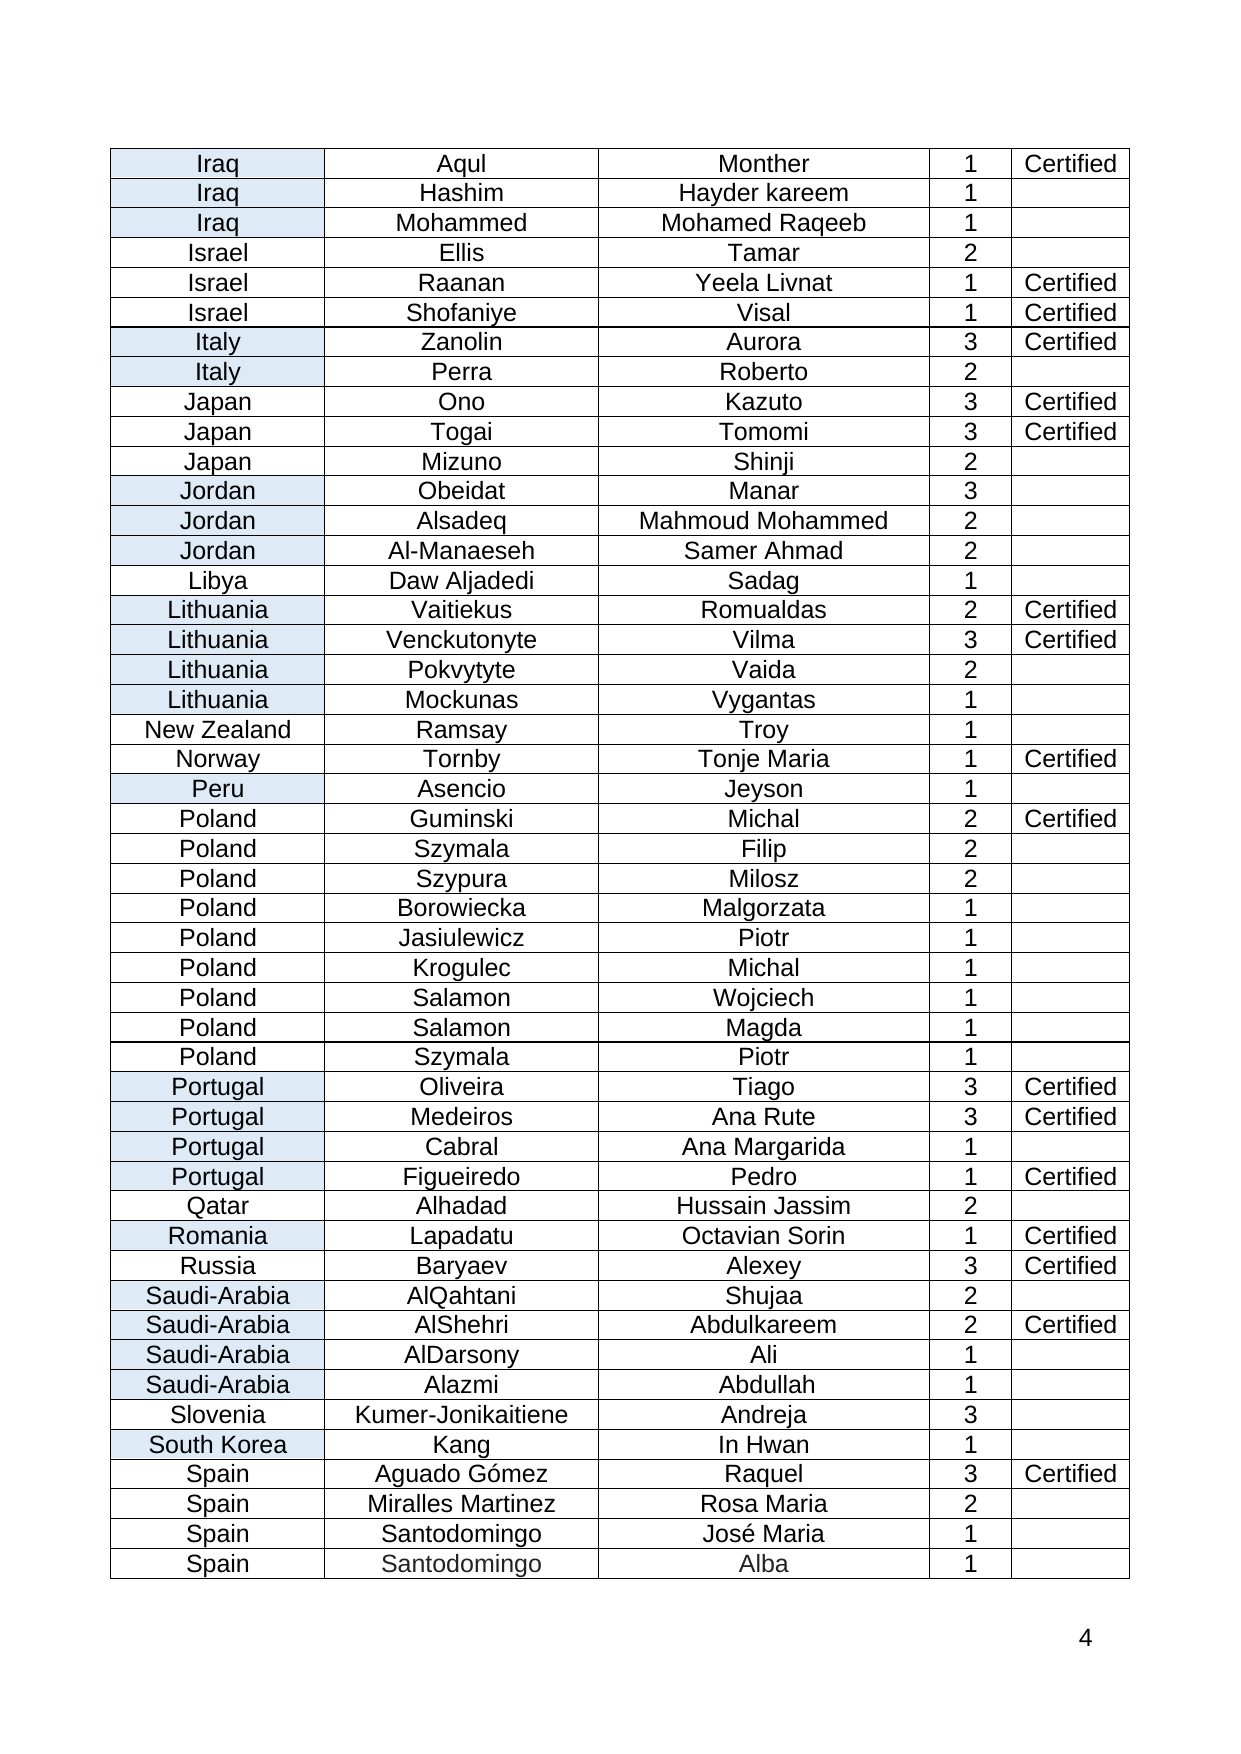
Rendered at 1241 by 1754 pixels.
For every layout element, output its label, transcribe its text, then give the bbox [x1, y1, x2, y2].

table_cell Portugal [111, 1102, 324, 1131]
table_cell Tomomi [599, 417, 929, 446]
table_cell Certified [1012, 1072, 1129, 1101]
table_cell 1 [930, 774, 1011, 803]
table_cell [1012, 208, 1129, 237]
table_cell [1012, 983, 1129, 1012]
table_cell 3 [930, 1072, 1011, 1101]
table_cell Spain [111, 1460, 324, 1488]
table_cell [1012, 894, 1129, 922]
table_cell [1012, 1519, 1129, 1548]
table_cell Spain [111, 1519, 324, 1548]
table_cell 3 [930, 328, 1011, 356]
table_cell Iraq [111, 179, 324, 207]
table_cell Shinji [599, 447, 929, 475]
table_cell Japan [111, 417, 324, 446]
table_cell Certified [1012, 1251, 1129, 1280]
table_cell Certified [1012, 1311, 1129, 1339]
table_cell 1 [930, 1430, 1011, 1458]
table_cell Iraq [111, 149, 324, 177]
table_cell Ono [325, 387, 598, 416]
table_cell Michal [599, 804, 929, 833]
table_cell Ramsay [325, 715, 598, 743]
table_cell Mizuno [325, 447, 598, 475]
table_cell Slovenia [111, 1400, 324, 1429]
table_cell Alba [599, 1549, 929, 1578]
table_cell Abdullah [599, 1370, 929, 1399]
table_cell Hussain Jassim [599, 1191, 929, 1220]
table_cell Filip [599, 834, 929, 863]
table_cell [1012, 536, 1129, 565]
table_cell Santodomingo [325, 1549, 598, 1578]
table_cell 1 [930, 1519, 1011, 1548]
table_cell Poland [111, 894, 324, 922]
table_cell 2 [930, 1311, 1011, 1339]
table_cell Pokvytyte [325, 655, 598, 684]
table_cell [1012, 1191, 1129, 1220]
table_cell Certified [1012, 417, 1129, 446]
table_cell [1012, 1370, 1129, 1399]
table_cell José Maria [599, 1519, 929, 1548]
table_cell Tornby [325, 745, 598, 773]
table_cell Ellis [325, 238, 598, 267]
table_cell 2 [930, 357, 1011, 386]
table_cell Malgorzata [599, 894, 929, 922]
table_cell Szypura [325, 864, 598, 892]
table_cell Aurora [599, 328, 929, 356]
table_cell Milosz [599, 864, 929, 892]
table_cell South Korea [111, 1430, 324, 1458]
table_cell Piotr [599, 1043, 929, 1071]
table_cell Szymala [325, 834, 598, 863]
table_cell Monther [599, 149, 929, 177]
table_cell Ana Margarida [599, 1132, 929, 1161]
table_cell Al-Manaeseh [325, 536, 598, 565]
table_cell [1012, 566, 1129, 594]
table_cell Perra [325, 357, 598, 386]
table_cell [1012, 715, 1129, 743]
table_cell 3 [930, 476, 1011, 505]
table_cell 1 [930, 1043, 1011, 1071]
table_cell Kang [325, 1430, 598, 1458]
table_cell Poland [111, 804, 324, 833]
table_cell [1012, 953, 1129, 982]
table_cell Certified [1012, 1460, 1129, 1488]
table_cell Rosa Maria [599, 1489, 929, 1518]
table_cell Michal [599, 953, 929, 982]
table_cell Romania [111, 1221, 324, 1250]
table_cell 1 [930, 1340, 1011, 1369]
table_cell 1 [930, 1549, 1011, 1578]
table_cell Aguado Gómez [325, 1460, 598, 1488]
table_cell 1 [930, 1162, 1011, 1190]
table_cell Certified [1012, 1102, 1129, 1131]
table_cell Aqul [325, 149, 598, 177]
table_cell 3 [930, 417, 1011, 446]
table_cell Asencio [325, 774, 598, 803]
table_cell Hayder kareem [599, 179, 929, 207]
table_cell 2 [930, 1191, 1011, 1220]
table_cell Daw Aljadedi [325, 566, 598, 594]
table_cell Manar [599, 476, 929, 505]
table_cell AlDarsony [325, 1340, 598, 1369]
table_cell Poland [111, 923, 324, 952]
table_cell 2 [930, 655, 1011, 684]
table_cell Spain [111, 1489, 324, 1518]
table_cell 2 [930, 596, 1011, 624]
table_cell Poland [111, 864, 324, 892]
table_cell AlQahtani [325, 1281, 598, 1309]
table_cell Certified [1012, 1162, 1129, 1190]
table_cell Pedro [599, 1162, 929, 1190]
table_cell Andreja [599, 1400, 929, 1429]
table_cell Lithuania [111, 596, 324, 624]
table_cell Venckutonyte [325, 625, 598, 654]
table_cell Saudi-Arabia [111, 1281, 324, 1309]
table_cell Piotr [599, 923, 929, 952]
table_cell Ana Rute [599, 1102, 929, 1131]
table_cell Lithuania [111, 685, 324, 714]
table_cell [1012, 447, 1129, 475]
table_cell Qatar [111, 1191, 324, 1220]
table_cell Shujaa [599, 1281, 929, 1309]
table_cell Mahmoud Mohammed [599, 506, 929, 535]
table_cell [1012, 1043, 1129, 1071]
table_cell Saudi-Arabia [111, 1311, 324, 1339]
table_cell [1012, 1549, 1129, 1578]
table_cell 1 [930, 1221, 1011, 1250]
table_cell Certified [1012, 745, 1129, 773]
table_cell Ali [599, 1340, 929, 1369]
table_cell Figueiredo [325, 1162, 598, 1190]
table_cell 1 [930, 208, 1011, 237]
table_cell Alsadeq [325, 506, 598, 535]
table_cell 2 [930, 506, 1011, 535]
table_cell AlShehri [325, 1311, 598, 1339]
table_cell Vygantas [599, 685, 929, 714]
table_cell Japan [111, 387, 324, 416]
table_cell 3 [930, 625, 1011, 654]
table_cell Mohammed [325, 208, 598, 237]
table_cell Peru [111, 774, 324, 803]
table_cell Poland [111, 1043, 324, 1071]
table_cell Jeyson [599, 774, 929, 803]
table_cell Yeela Livnat [599, 268, 929, 297]
table_cell 2 [930, 834, 1011, 863]
table_cell Troy [599, 715, 929, 743]
table_cell Certified [1012, 1221, 1129, 1250]
table_cell Alexey [599, 1251, 929, 1280]
table_cell Israel [111, 298, 324, 326]
table_cell Salamon [325, 983, 598, 1012]
table_cell Tonje Maria [599, 745, 929, 773]
table_cell Saudi-Arabia [111, 1340, 324, 1369]
table_cell Mockunas [325, 685, 598, 714]
table_cell [1012, 476, 1129, 505]
table_cell Certified [1012, 596, 1129, 624]
table_cell Certified [1012, 298, 1129, 326]
table_cell 3 [930, 1400, 1011, 1429]
table_cell Wojciech [599, 983, 929, 1012]
table_cell [1012, 238, 1129, 267]
table_cell Poland [111, 1013, 324, 1041]
table_cell 1 [930, 179, 1011, 207]
table_cell Vilma [599, 625, 929, 654]
table_cell Poland [111, 953, 324, 982]
table_cell [1012, 1400, 1129, 1429]
table_cell Visal [599, 298, 929, 326]
table_cell Italy [111, 357, 324, 386]
table_cell Hashim [325, 179, 598, 207]
table_cell Lithuania [111, 655, 324, 684]
table_cell Alhadad [325, 1191, 598, 1220]
table_cell Kumer-Jonikaitiene [325, 1400, 598, 1429]
table_cell 1 [930, 566, 1011, 594]
table_cell 1 [930, 894, 1011, 922]
table_cell 1 [930, 1370, 1011, 1399]
table_cell [1012, 506, 1129, 535]
table_cell Certified [1012, 268, 1129, 297]
table_cell [1012, 655, 1129, 684]
table_cell Samer Ahmad [599, 536, 929, 565]
table_cell 2 [930, 238, 1011, 267]
table_cell Magda [599, 1013, 929, 1041]
table_cell Israel [111, 238, 324, 267]
table_cell 2 [930, 1281, 1011, 1309]
table_cell [1012, 834, 1129, 863]
table_cell 2 [930, 536, 1011, 565]
table_cell Iraq [111, 208, 324, 237]
table_cell [1012, 864, 1129, 892]
table_cell Tamar [599, 238, 929, 267]
table_cell Vaida [599, 655, 929, 684]
table_cell 3 [930, 1460, 1011, 1488]
table_cell Certified [1012, 387, 1129, 416]
table_cell Octavian Sorin [599, 1221, 929, 1250]
table_cell Raquel [599, 1460, 929, 1488]
table_cell Japan [111, 447, 324, 475]
table_cell [1012, 1340, 1129, 1369]
table_cell Roberto [599, 357, 929, 386]
table_cell Shofaniye [325, 298, 598, 326]
table_cell Baryaev [325, 1251, 598, 1280]
table_cell Romualdas [599, 596, 929, 624]
table_cell Sadag [599, 566, 929, 594]
table_cell 3 [930, 1102, 1011, 1131]
table_cell Norway [111, 745, 324, 773]
table_cell 2 [930, 447, 1011, 475]
table_cell [1012, 923, 1129, 952]
table_cell Jordan [111, 506, 324, 535]
table_cell 1 [930, 745, 1011, 773]
table_cell [1012, 1281, 1129, 1309]
table_cell 3 [930, 387, 1011, 416]
table_cell Vaitiekus [325, 596, 598, 624]
table_cell Jasiulewicz [325, 923, 598, 952]
table_cell 1 [930, 1132, 1011, 1161]
table_cell 1 [930, 953, 1011, 982]
table_cell Salamon [325, 1013, 598, 1041]
table_cell Guminski [325, 804, 598, 833]
table_cell [1012, 357, 1129, 386]
table_cell [1012, 1489, 1129, 1518]
table_cell Borowiecka [325, 894, 598, 922]
table_cell Certified [1012, 625, 1129, 654]
table_cell 1 [930, 685, 1011, 714]
table_cell Portugal [111, 1162, 324, 1190]
table_cell Israel [111, 268, 324, 297]
table_cell 2 [930, 1489, 1011, 1518]
table_cell Togai [325, 417, 598, 446]
table_cell New Zealand [111, 715, 324, 743]
table_cell [1012, 1132, 1129, 1161]
table_cell Portugal [111, 1072, 324, 1101]
table_cell Mohamed Raqeeb [599, 208, 929, 237]
table_cell 3 [930, 1251, 1011, 1280]
table_cell Alazmi [325, 1370, 598, 1399]
table_cell Tiago [599, 1072, 929, 1101]
table_cell [1012, 685, 1129, 714]
table_cell Abdulkareem [599, 1311, 929, 1339]
table_cell 1 [930, 268, 1011, 297]
table_cell 1 [930, 298, 1011, 326]
table_cell [1012, 1013, 1129, 1041]
table_cell Certified [1012, 149, 1129, 177]
table_cell Medeiros [325, 1102, 598, 1131]
table_cell Spain [111, 1549, 324, 1578]
table_cell 1 [930, 923, 1011, 952]
table_cell Lapadatu [325, 1221, 598, 1250]
table_cell In Hwan [599, 1430, 929, 1458]
table_cell Raanan [325, 268, 598, 297]
table_cell Certified [1012, 804, 1129, 833]
table_cell [1012, 179, 1129, 207]
table_cell 1 [930, 983, 1011, 1012]
table_cell 1 [930, 715, 1011, 743]
table_cell Poland [111, 983, 324, 1012]
table_cell Jordan [111, 476, 324, 505]
table_cell Zanolin [325, 328, 598, 356]
table_cell Miralles Martinez [325, 1489, 598, 1518]
table_cell Portugal [111, 1132, 324, 1161]
table_cell Krogulec [325, 953, 598, 982]
table_cell Libya [111, 566, 324, 594]
table_cell 2 [930, 864, 1011, 892]
table_cell Oliveira [325, 1072, 598, 1101]
table_cell Certified [1012, 328, 1129, 356]
table_cell Cabral [325, 1132, 598, 1161]
table_cell Obeidat [325, 476, 598, 505]
table_cell Italy [111, 328, 324, 356]
table_cell Russia [111, 1251, 324, 1280]
table_cell 1 [930, 1013, 1011, 1041]
table_cell Kazuto [599, 387, 929, 416]
table_cell [1012, 774, 1129, 803]
table_cell Lithuania [111, 625, 324, 654]
table_cell 1 [930, 149, 1011, 177]
table_cell Santodomingo [325, 1519, 598, 1548]
table_cell Poland [111, 834, 324, 863]
table_cell 2 [930, 804, 1011, 833]
table_cell Saudi-Arabia [111, 1370, 324, 1399]
table_cell Szymala [325, 1043, 598, 1071]
table_cell Jordan [111, 536, 324, 565]
table_cell [1012, 1430, 1129, 1458]
